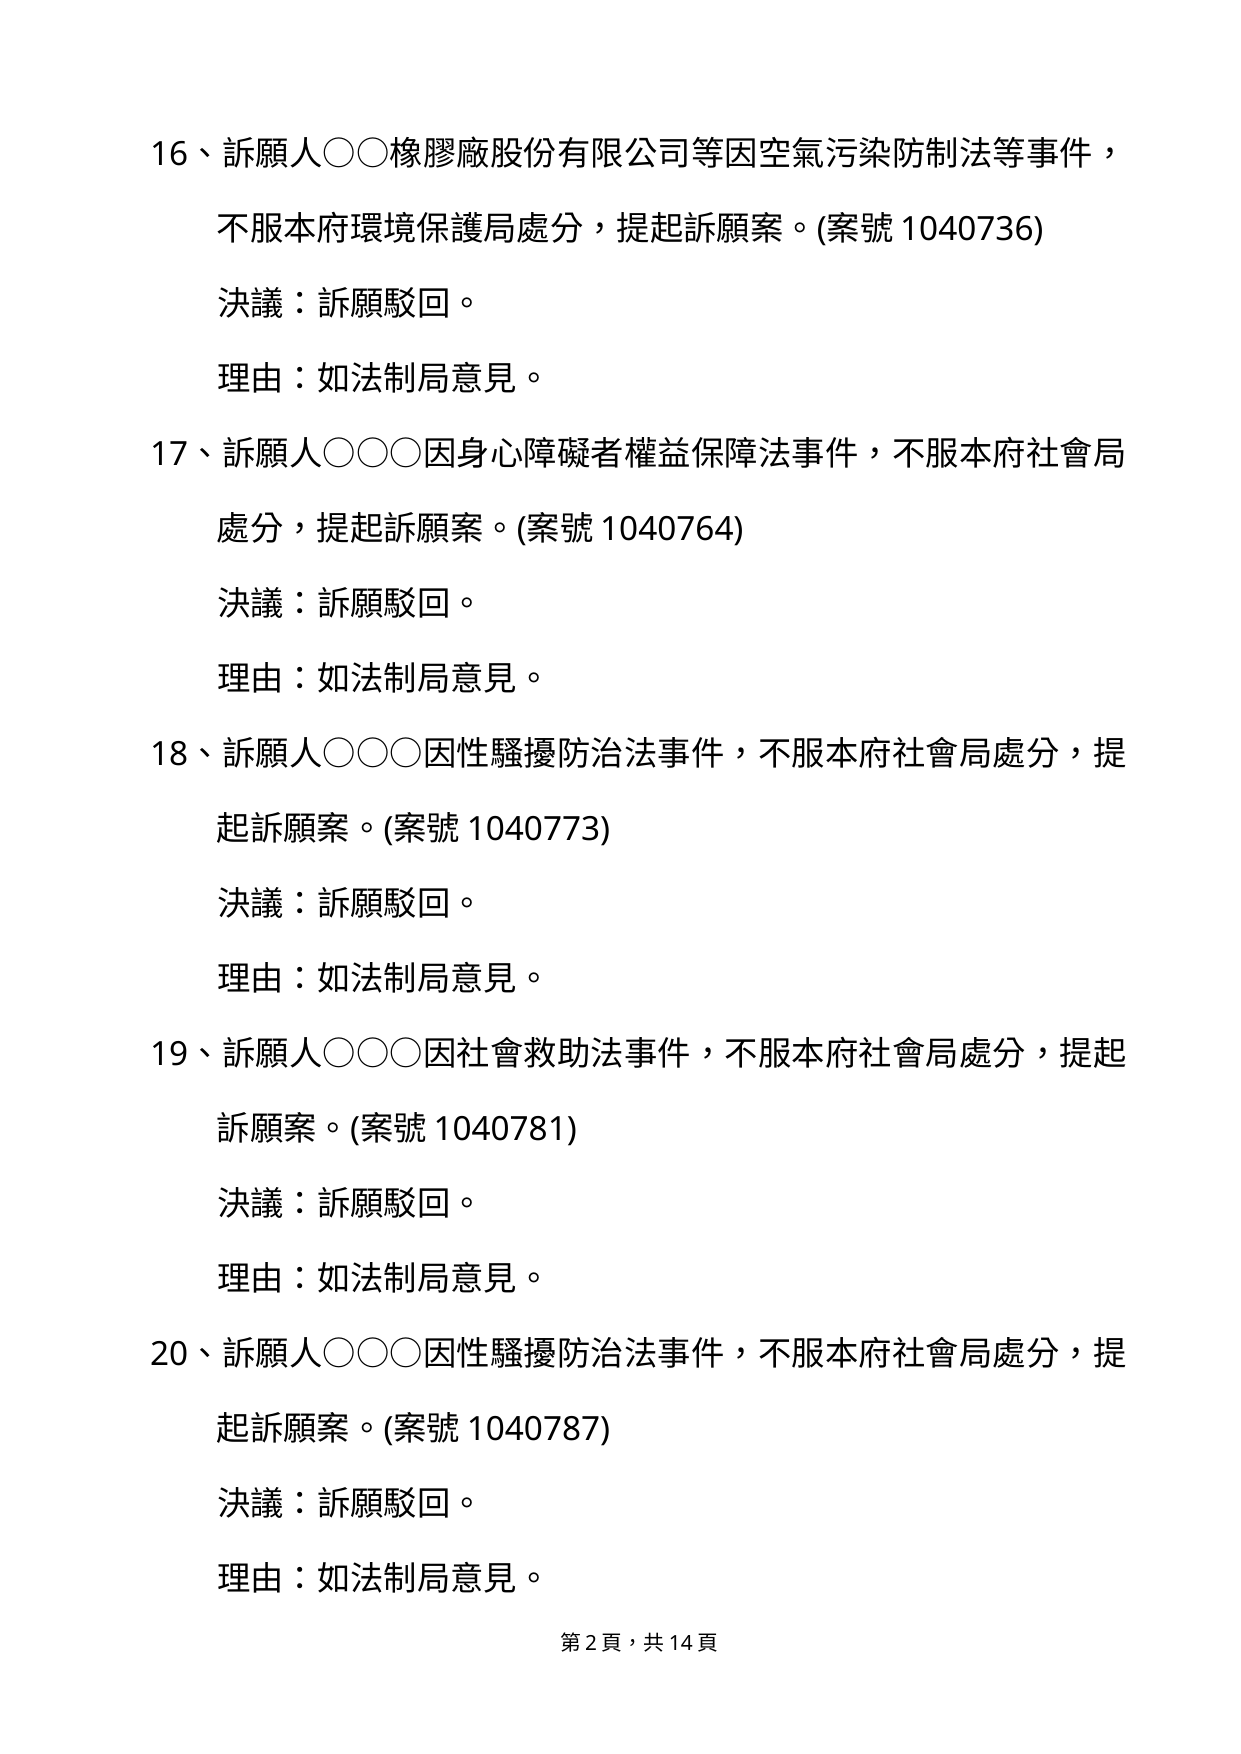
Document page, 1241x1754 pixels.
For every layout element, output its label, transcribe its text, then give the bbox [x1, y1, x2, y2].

text 20、訴願人○○○因性騷擾防治法事件，不服本府社會局處分，提起訴願案。(案號1040787) [150, 1313, 1128, 1463]
text 理由：如法制局意見。 [217, 1238, 1128, 1313]
text 理由：如法制局意見。 [217, 938, 1128, 1013]
text 理由：如法制局意見。 [217, 638, 1128, 713]
text 決議：訴願駁回。 [217, 563, 1128, 638]
text 決議：訴願駁回。 [217, 1463, 1128, 1538]
text 理由：如法制局意見。 [217, 1538, 1128, 1613]
text 理由：如法制局意見。 [217, 338, 1128, 413]
text 決議：訴願駁回。 [217, 1163, 1128, 1238]
text 19、訴願人○○○因社會救助法事件，不服本府社會局處分，提起訴願案。(案號1040781) [150, 1013, 1128, 1163]
text 17、訴願人○○○因身心障礙者權益保障法事件，不服本府社會局處分，提起訴願案。(案號1040764) [150, 413, 1128, 563]
text 決議：訴願駁回。 [217, 263, 1128, 338]
text 決議：訴願駁回。 [217, 863, 1128, 938]
text 18、訴願人○○○因性騷擾防治法事件，不服本府社會局處分，提起訴願案。(案號1040773) [150, 713, 1128, 863]
text 16、訴願人○○橡膠廠股份有限公司等因空氣污染防制法等事件，不服本府環境保護局處分，提起訴願案。(案號1040736) [150, 113, 1128, 263]
